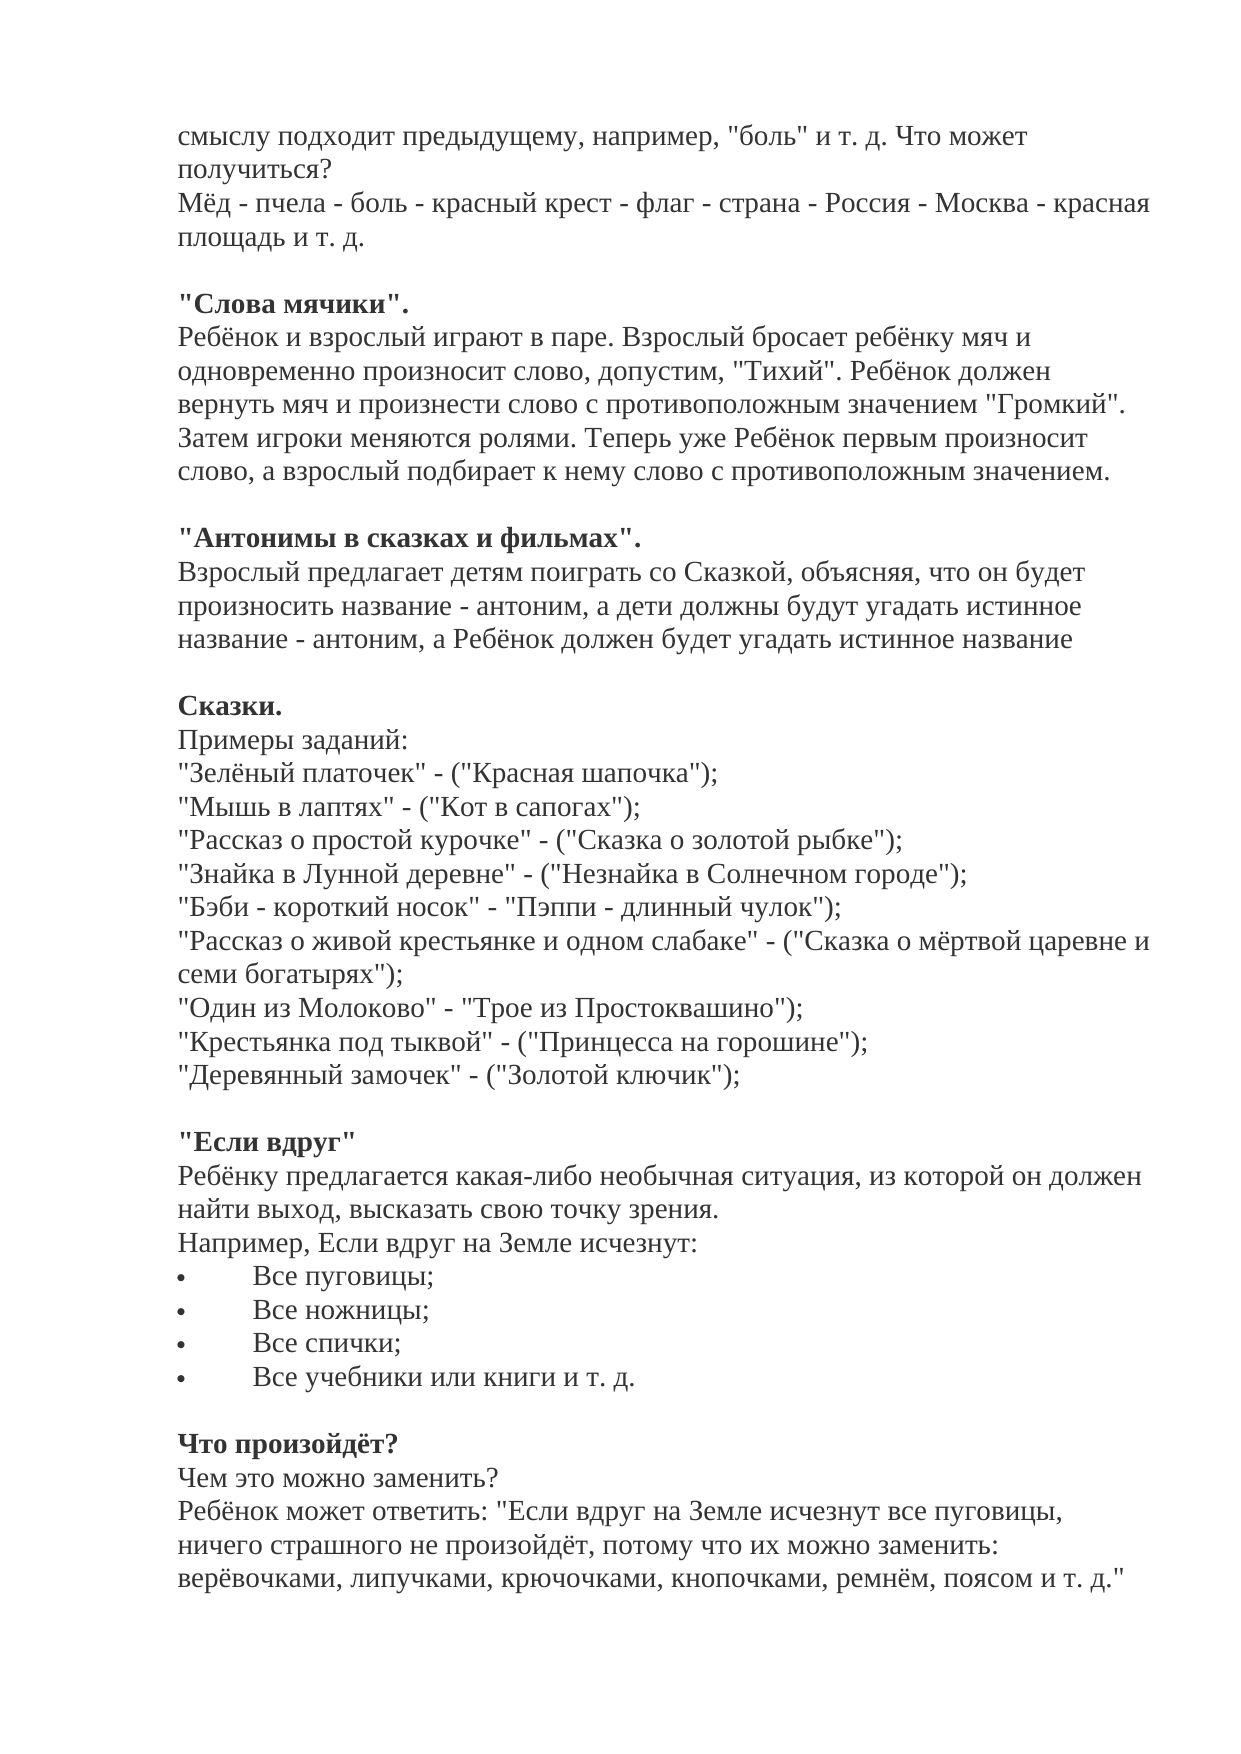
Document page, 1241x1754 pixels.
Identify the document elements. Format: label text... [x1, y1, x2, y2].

text "Рассказ о живой крестьянке и одном слабаке" - ("Сказка о мёртвой царевне и семи богатырях"); [177, 923, 1152, 990]
text Сказки. [177, 688, 1152, 722]
text "Если вдруг" [177, 1124, 1152, 1158]
text Ребёнок может ответить: "Если вдруг на Земле исчезнут все пуговицы, ничего страшного не произойдёт, потому что их можно заменить: верёвочками, липучками, крючочками, кнопочками, ремнём, поясом и т. д." [177, 1493, 1152, 1594]
text Например, Если вдруг на Земле исчезнут: [177, 1225, 1152, 1258]
text "Деревянный замочек" - ("Золотой ключик"); [177, 1057, 1152, 1091]
text "Мышь в лаптях" - ("Кот в сапогах"); [177, 789, 1152, 822]
list Все спички; [177, 1326, 1152, 1359]
text Ребёнок и взрослый играют в паре. Взрослый бросает ребёнку мяч и одновременно произносит слово, допустим, "Тихий". Ребёнок должен вернуть мяч и произнести слово с противоположным значением "Громкий". Затем игроки меняются ролями. Теперь уже Ребёнок первым произносит слово, а взрослый подбирает к нему слово с противоположным значением. [177, 319, 1152, 487]
text Что произойдёт? [177, 1426, 1152, 1460]
text Мёд - пчела - боль - красный крест - флаг - страна - Россия - Москва - красная площадь и т. д. [177, 185, 1152, 252]
text "Один из Молоково" - "Трое из Простоквашино"); [177, 990, 1152, 1024]
list Все учебники или книги и т. д. [177, 1359, 1152, 1393]
list Все ножницы; [177, 1292, 1152, 1326]
text "Крестьянка под тыквой" - ("Принцесса на горошине"); [177, 1024, 1152, 1057]
text Взрослый предлагает детям поиграть со Сказкой, объясняя, что он будет произносить название - антоним, а дети должны будут угадать истинное название - антоним, а Ребёнок должен будет угадать истинное название [177, 554, 1152, 655]
text Примеры заданий: [177, 722, 1152, 755]
text Чем это можно заменить? [177, 1460, 1152, 1493]
text "Слова мячики". [177, 286, 1152, 319]
text Ребёнку предлагается какая-либо необычная ситуация, из которой он должен найти выход, высказать свою точку зрения. [177, 1158, 1152, 1225]
text "Зелёный платочек" - ("Красная шапочка"); [177, 755, 1152, 789]
text "Знайка в Лунной деревне" - ("Незнайка в Солнечном городе"); [177, 856, 1152, 889]
text "Рассказ о простой курочке" - ("Сказка о золотой рыбке"); [177, 822, 1152, 856]
text "Бэби - короткий носок" - "Пэппи - длинный чулок"); [177, 889, 1152, 923]
list Все пуговицы; [177, 1258, 1152, 1292]
text "Антонимы в сказках и фильмах". [177, 521, 1152, 554]
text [177, 118, 1152, 185]
